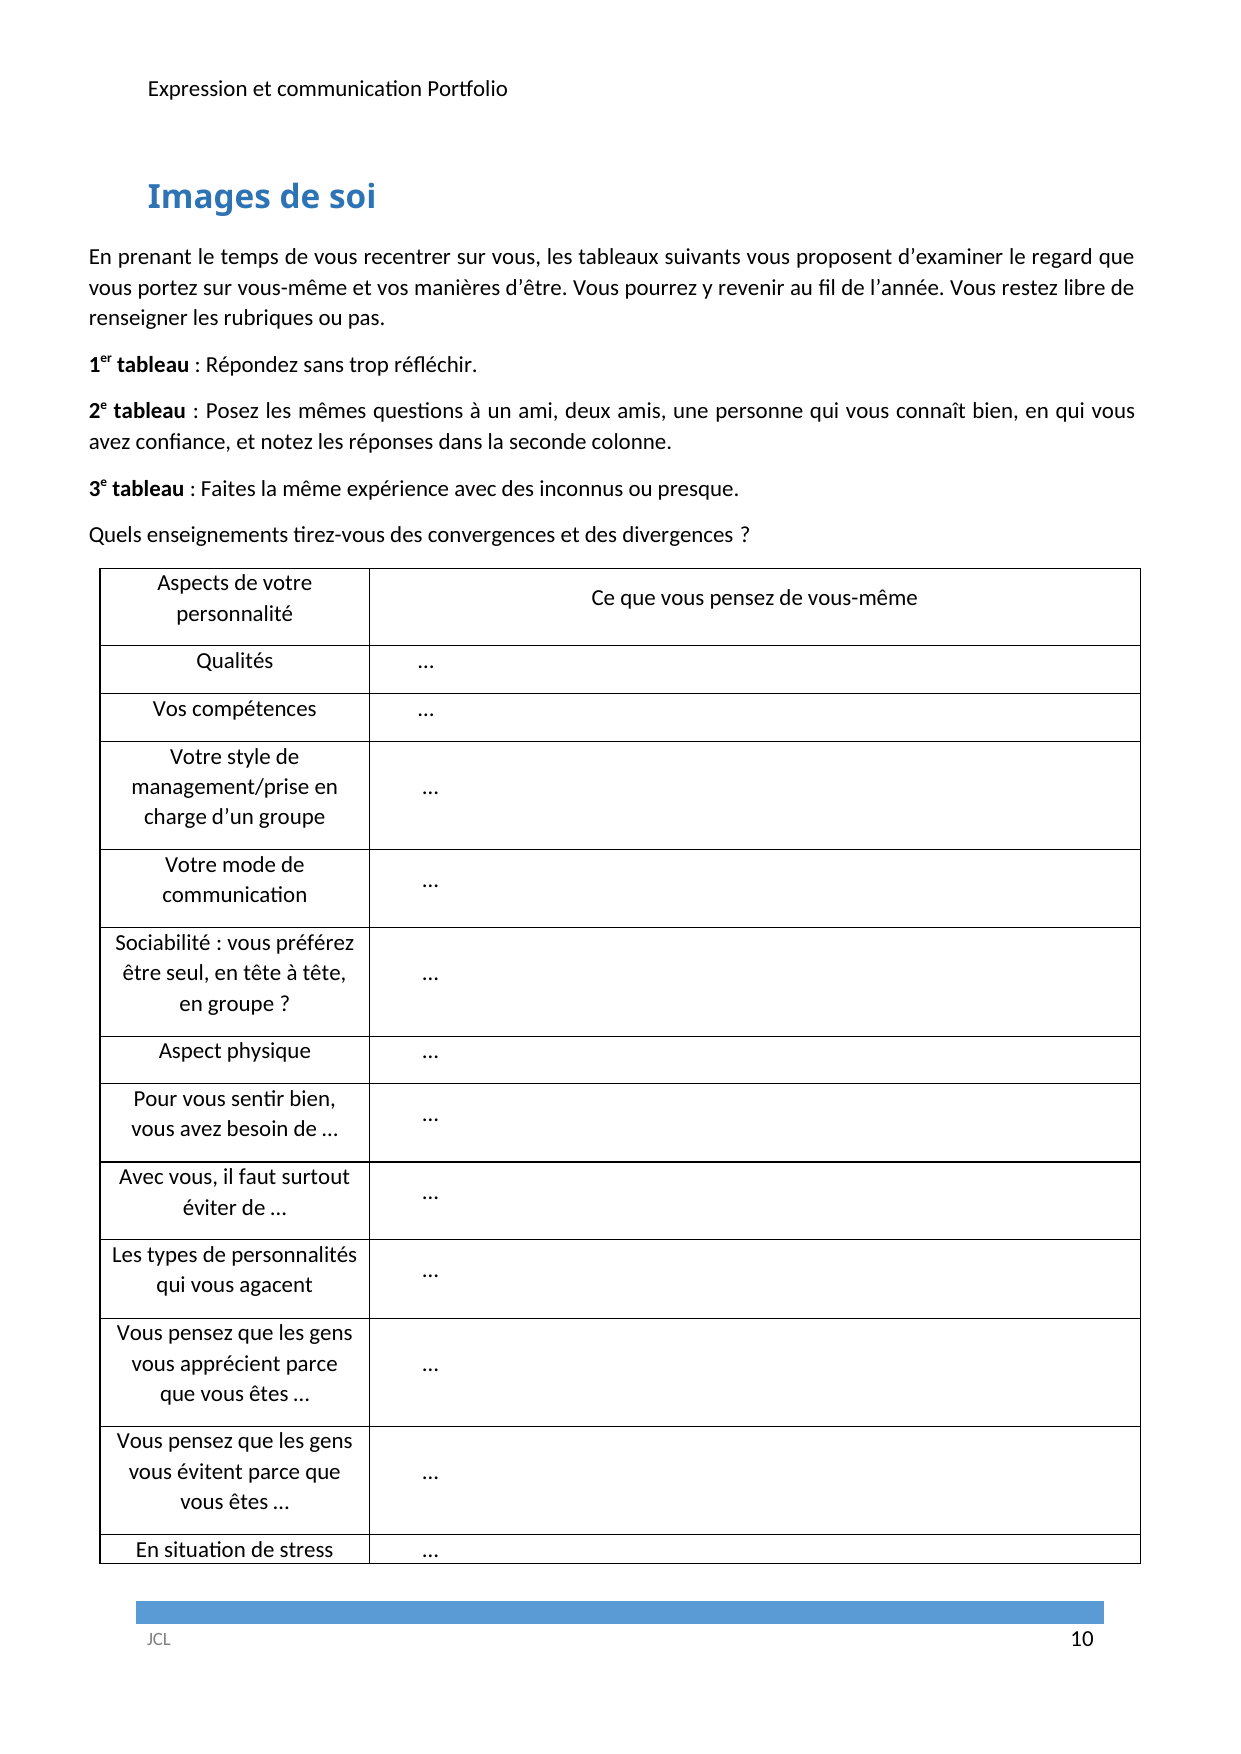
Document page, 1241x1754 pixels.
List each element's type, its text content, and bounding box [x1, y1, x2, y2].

table_cell Vos compétences [101, 694, 369, 741]
text 1er tableau : Répondez sans trop réfléchir. [88, 350, 1137, 378]
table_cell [101, 1535, 369, 1563]
table_cell Qualités [101, 646, 369, 693]
table_cell … [370, 694, 1140, 741]
table_cell Avec vous, il faut surtout éviter de … [101, 1163, 369, 1239]
table_cell … [370, 646, 1140, 693]
table_cell … [370, 1319, 1140, 1426]
table_cell … [370, 928, 1140, 1036]
table_cell … [370, 1535, 1140, 1563]
text 2e tableau : Posez les mêmes questions à un ami, deux amis, une personne qui vous connaît bien, en qui vous avez confiance, et notez les réponses dans la seconde colonne. [88, 397, 1137, 455]
table_cell Aspect physique [101, 1037, 369, 1083]
table_cell Votre style de management/prise en charge d’un groupe [101, 742, 369, 849]
text 3e tableau : Faites la même expérience avec des inconnus ou presque. [88, 474, 1137, 502]
text En prenant le temps de vous recentrer sur vous, les tableaux suivants vous proposent d’examiner le regard que vous portez sur vous-même et vos manières d’être. Vous pourrez y revenir au fil de l’année. Vous restez libre de renseigner les rubriques ou pas. [88, 242, 1137, 331]
table_cell … [370, 1240, 1140, 1317]
table_cell Les types de personnalités qui vous agacent [101, 1240, 369, 1317]
table_cell … [370, 1084, 1140, 1161]
table_cell … [370, 1037, 1140, 1083]
table_cell Vous pensez que les gens vous évitent parce que vous êtes … [101, 1427, 369, 1534]
table_cell Sociabilité : vous préférez être seul, en tête à tête, en groupe ? [101, 928, 369, 1036]
table_cell … [370, 1427, 1140, 1534]
table_header Ce que vous pensez de vous-même [370, 569, 1140, 645]
table_cell … [370, 1163, 1140, 1239]
text Quels enseignements tirez-vous des convergences et des divergences ? [88, 521, 1137, 548]
table_cell Pour vous sentir bien, vous avez besoin de … [101, 1084, 369, 1161]
table_cell Vous pensez que les gens vous apprécient parce que vous êtes … [101, 1319, 369, 1426]
subtitle Images de soi [148, 173, 1093, 218]
table_cell … [370, 742, 1140, 849]
table_cell … [370, 850, 1140, 927]
table_cell Votre mode de communication [101, 850, 369, 927]
table_header Aspects de votre personnalité [101, 569, 369, 645]
